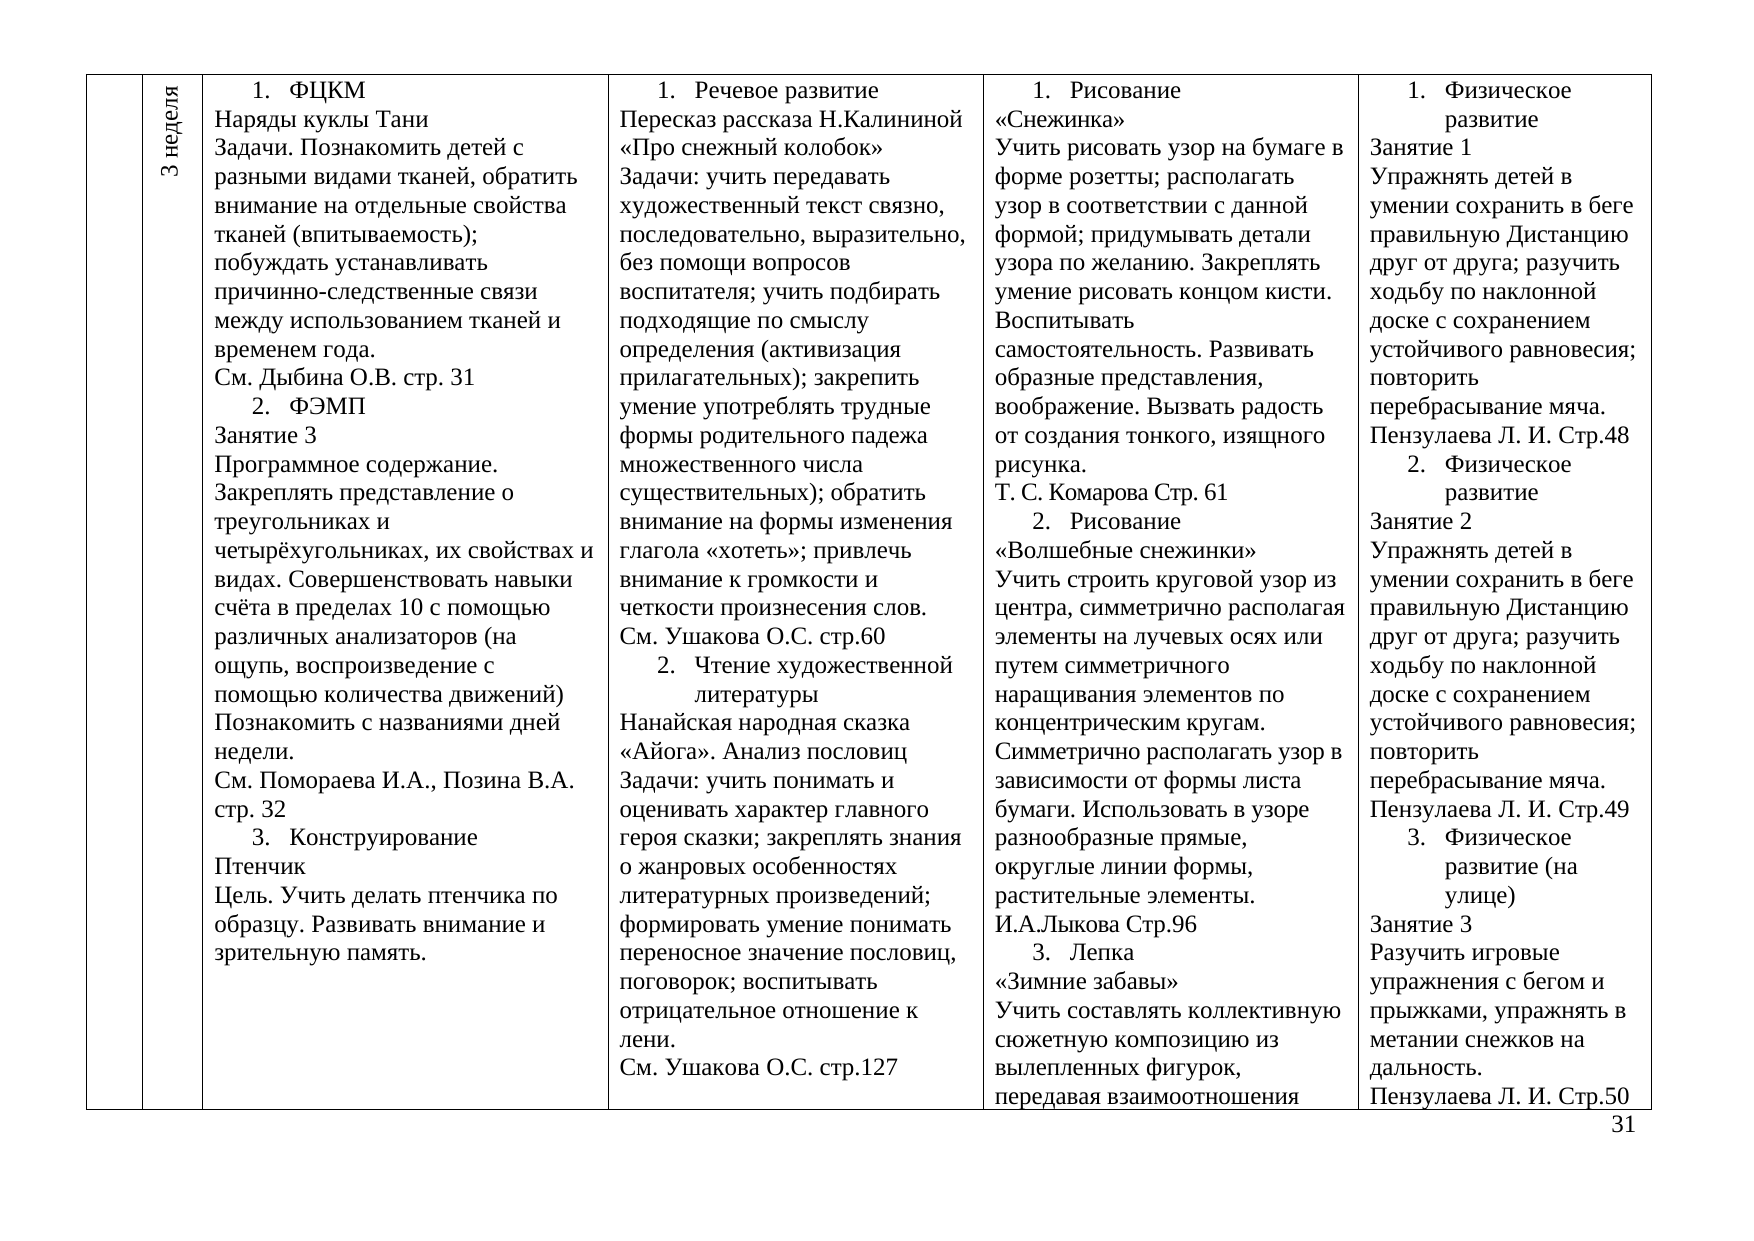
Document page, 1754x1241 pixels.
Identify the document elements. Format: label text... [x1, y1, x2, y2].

table_cell Рисование «Снежинка» Учить рисовать узор на бумаге в форме розетты; располагать узор в соответствии с данной формой; придумывать детали узора по желанию. Закреплять умение рисовать концом кисти. Воспитывать самостоятельность. Развивать образные представления, воображение. Вызвать радость от создания тонкого, изящного рисунка. Т. С. Комарова Стр. 61 Рисование «Волшебные снежинки» Учить строить круговой узор из центра, симметрично располагая элементы на лучевых осях или путем симметричного наращивания элементов по концентрическим кругам. Симметрично располагать узор в зависимости от формы листа бумаги. Использовать в узоре разнообразные прямые, округлые линии формы, растительные элементы. И.А.Лыкова Стр.96 Лепка «Зимние забавы» Учить составлять коллективную сюжетную композицию из вылепленных фигурок, передавая взаимоотношения между ними. Закрепить способ лепки в стилистике народной игрушки – из цилиндра (валика), надрезанного с двух концов. Продолжать учить передавать несложные движения (наклон и поворот туловища, сгибание рук, перемещение ног). Анализировать особенности фигуры человека. Учить детей анализировать простейшие схемы (человечки в разных позах). И. А. Лыкова, стр. 116 [984, 75, 1358, 1109]
table_cell 3 неделя [143, 75, 202, 1109]
table_cell Речевое развитие Пересказ рассказа Н.Калининой «Про снежный колобок» Задачи: учить передавать художественный текст связно, последовательно, выразительно, без помощи вопросов воспитателя; учить подбирать подходящие по смыслу определения (активизация прилагательных); закрепить умение употреблять трудные формы родительного падежа множественного числа существительных); обратить внимание на формы изменения глагола «хотеть»; привлечь внимание к громкости и четкости произнесения слов. См. Ушакова О.С. стр.60 Чтение художественной литературы Нанайская народная сказка «Айога». Анализ пословиц Задачи: учить понимать и оценивать характер главного героя сказки; закреплять знания о жанровых особенностях литературных произведений; формировать умение понимать переносное значение пословиц, поговорок; воспитывать отрицательное отношение к лени. См. Ушакова О.С. стр.127 [609, 75, 983, 1109]
table_cell ФЦКМ Наряды куклы Тани Задачи. Познакомить детей с разными видами тканей, обратить внимание на отдельные свойства тканей (впитываемость); побуждать устанавливать причинно-следственные связи между использованием тканей и временем года. См. Дыбина О.В. стр. 31 ФЭМП Занятие 3 Программное содержание. Закреплять представление о треугольниках и четырёхугольниках, их свойствах и видах. Совершенствовать навыки счёта в пределах 10 с помощью различных анализаторов (на ощупь, воспроизведение с помощью количества движений) Познакомить с названиями дней недели. См. Помораева И.А., Позина В.А. стр. 32 Конструирование Птенчик Цель. Учить делать птенчика по образцу. Развивать внимание и зрительную память. [203, 75, 608, 1109]
table_cell Физическое развитие Занятие 1 Упражнять детей в умении сохранить в беге правильную Дистанцию друг от друга; разучить ходьбу по наклонной доске с сохранением устойчивого равновесия; повторить перебрасывание мяча. Пензулаева Л. И. Стр.48 Физическое развитие Занятие 2 Упражнять детей в умении сохранить в беге правильную Дистанцию друг от друга; разучить ходьбу по наклонной доске с сохранением устойчивого равновесия; повторить перебрасывание мяча. Пензулаева Л. И. Стр.49 Физическое развитие (на улице) Занятие 3 Разучить игровые упражнения с бегом и прыжками, упражнять в метании снежков на дальность. Пензулаева Л. И. Стр.50 [1359, 75, 1651, 1109]
